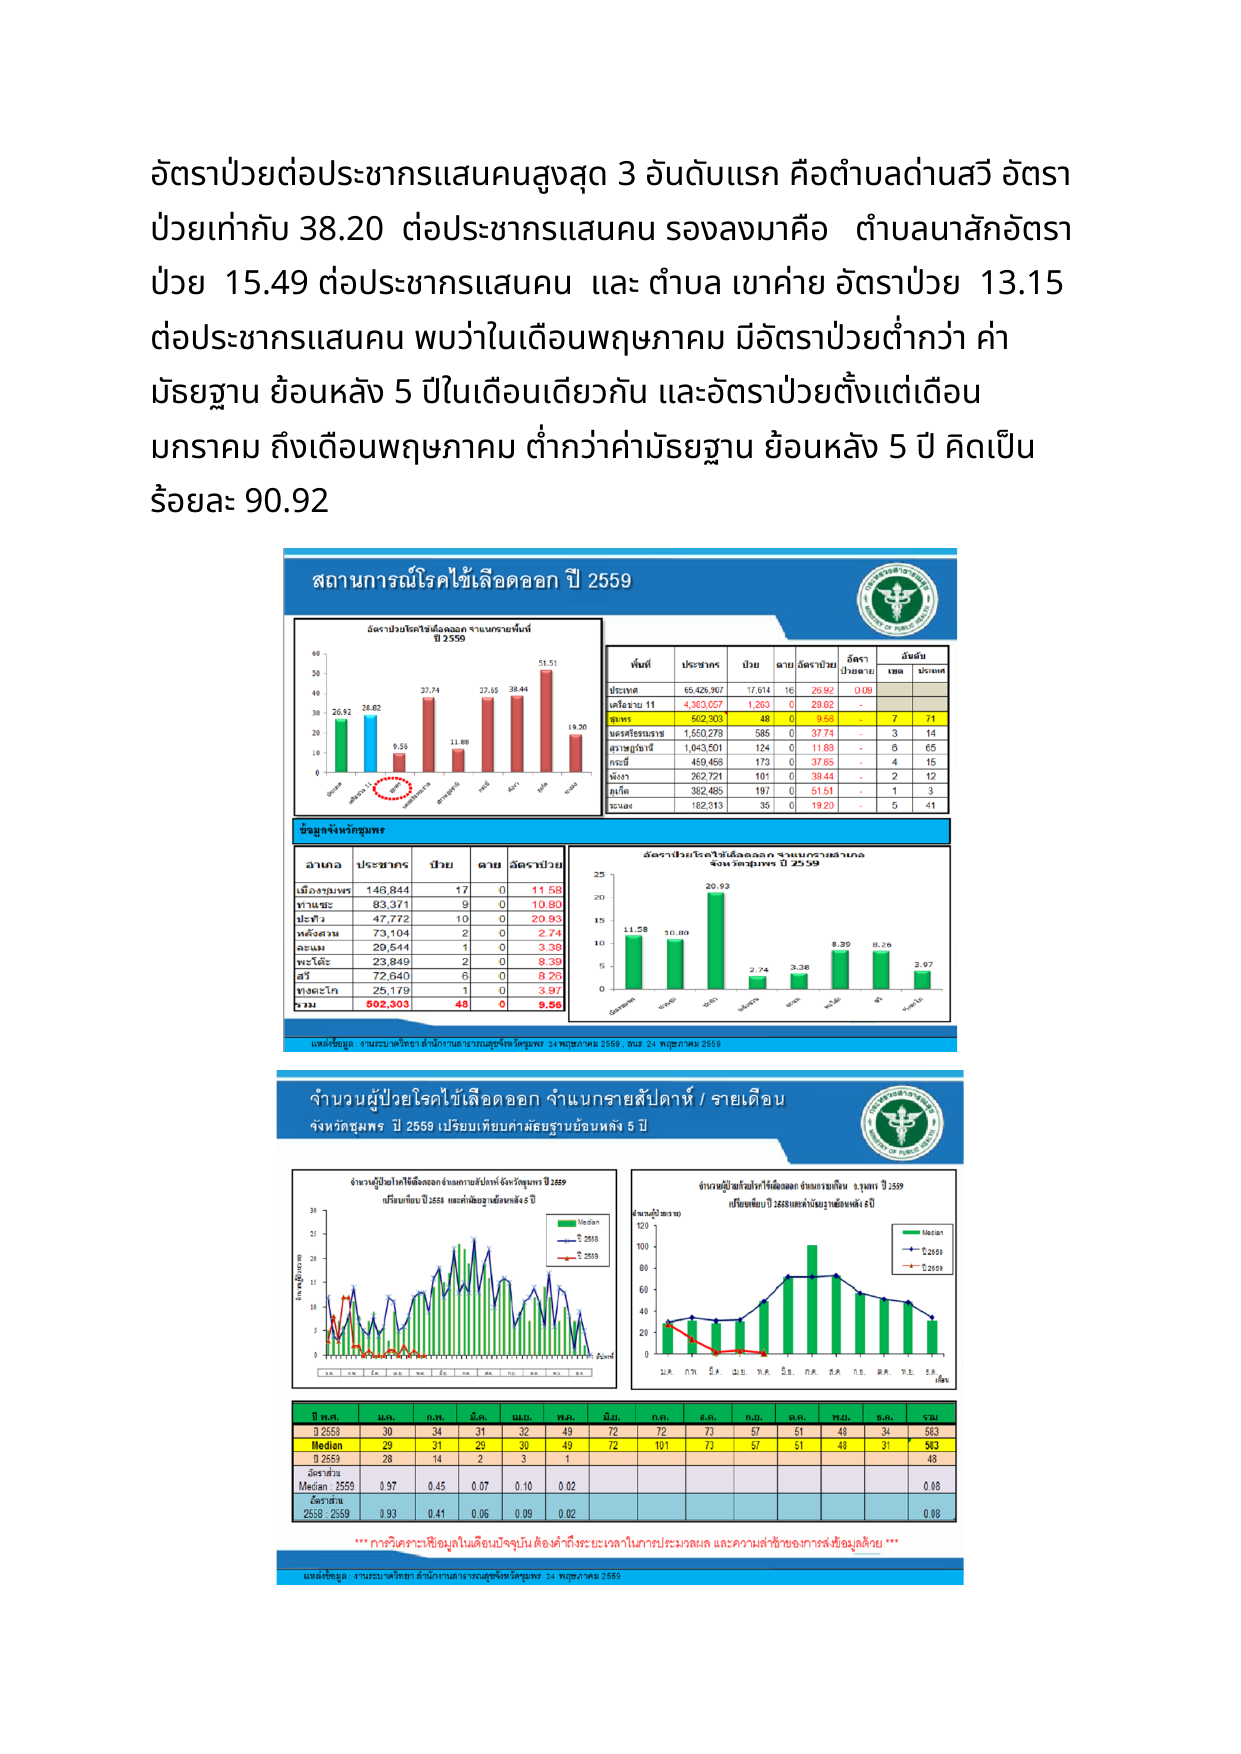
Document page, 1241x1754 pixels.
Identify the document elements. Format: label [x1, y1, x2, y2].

text [150, 150, 1090, 528]
picture [283, 548, 958, 1052]
picture [276, 1070, 964, 1569]
